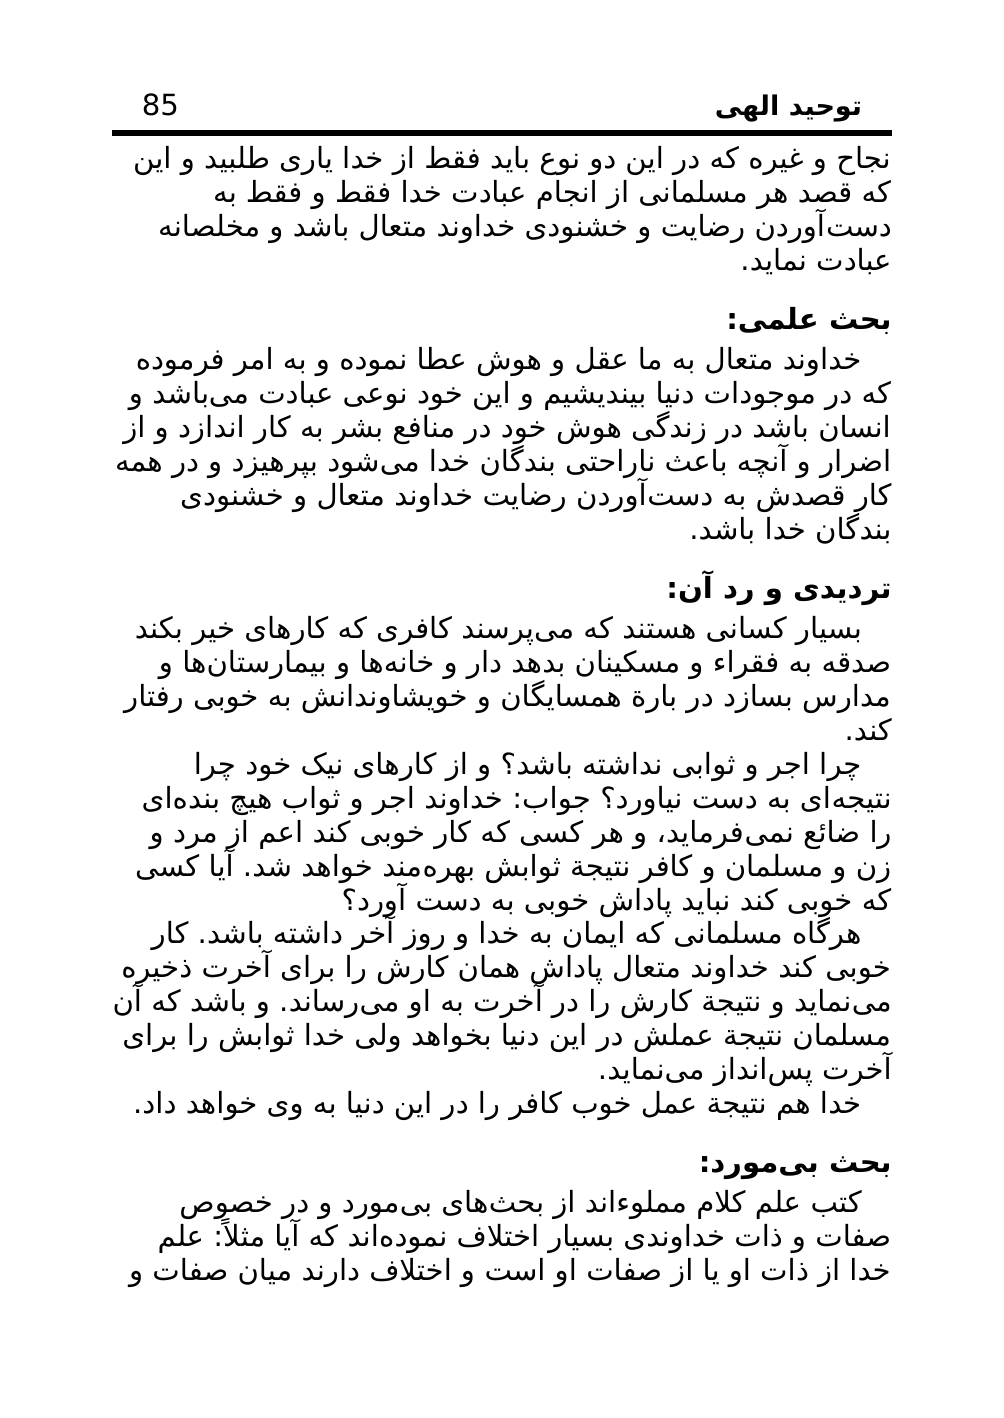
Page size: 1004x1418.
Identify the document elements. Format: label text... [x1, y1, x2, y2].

text هرگاه مسلمانی که ایمان به خدا و روز آخر داشته باشد. کار خوبی کند خداوند متعال پاداش همان کارش را برای آخرت ذخیره می‌نماید و نتیجة کارش را در آخرت به او می‌رساند. و باشد که آن مسلمان نتیجة عملش در این دنیا بخواهد ولی خدا ثوابش را برای آخرت پس‌انداز می‌نماید. [112, 917, 892, 1087]
text خداوند متعال به ما عقل و هوش عطا نموده و به امر فرموده که در موجودات دنیا بیندیشیم و این خود نوعی عبادت می‌باشد و انسان باشد در زندگی هوش خود در منافع بشر به کار اندازد و از اضرار و آنچه باعث ناراحتی بندگان خدا می‌شود بپرهیزد و در همه کار قصدش به دست‌آوردن رضایت خداوند متعال و خشنودی بندگان خدا باشد. [112, 342, 892, 546]
text بحث بی‌مورد: [112, 1146, 892, 1179]
text بحث علمی: [112, 302, 892, 336]
text تردیدی و رد آن: [112, 571, 892, 605]
text بسیار کسانی هستند که می‌پرسند کافری که کارهای خیر بکند صدقه به فقراء و مسکینان بدهد دار و خانه‌ها و بیمارستان‌ها و مدارس بسازد در بارة همسایگان و خویشاوندانش به خوبی رفتار کند. [112, 611, 892, 747]
text خدا هم نتیجة عمل خوب کافر را در این دنیا به وی خواهد داد. [112, 1087, 892, 1121]
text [112, 141, 892, 277]
text چرا اجر و ثوابی نداشته باشد؟ و از کارهای نیک خود چرا نتیجه‌ای به دست نیاورد؟ جواب: خداوند اجر و ثواب هیچ بنده‌ای را ضائع نمی‌فرماید، و هر کسی که کار خوبی کند اعم از مرد و زن و مسلمان و کافر نتیجة ثوابش بهره‌مند خواهد شد. آیا کسی که خوبی کند نباید پاداش خوبی به دست آورد؟ [112, 747, 892, 917]
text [112, 1186, 892, 1288]
